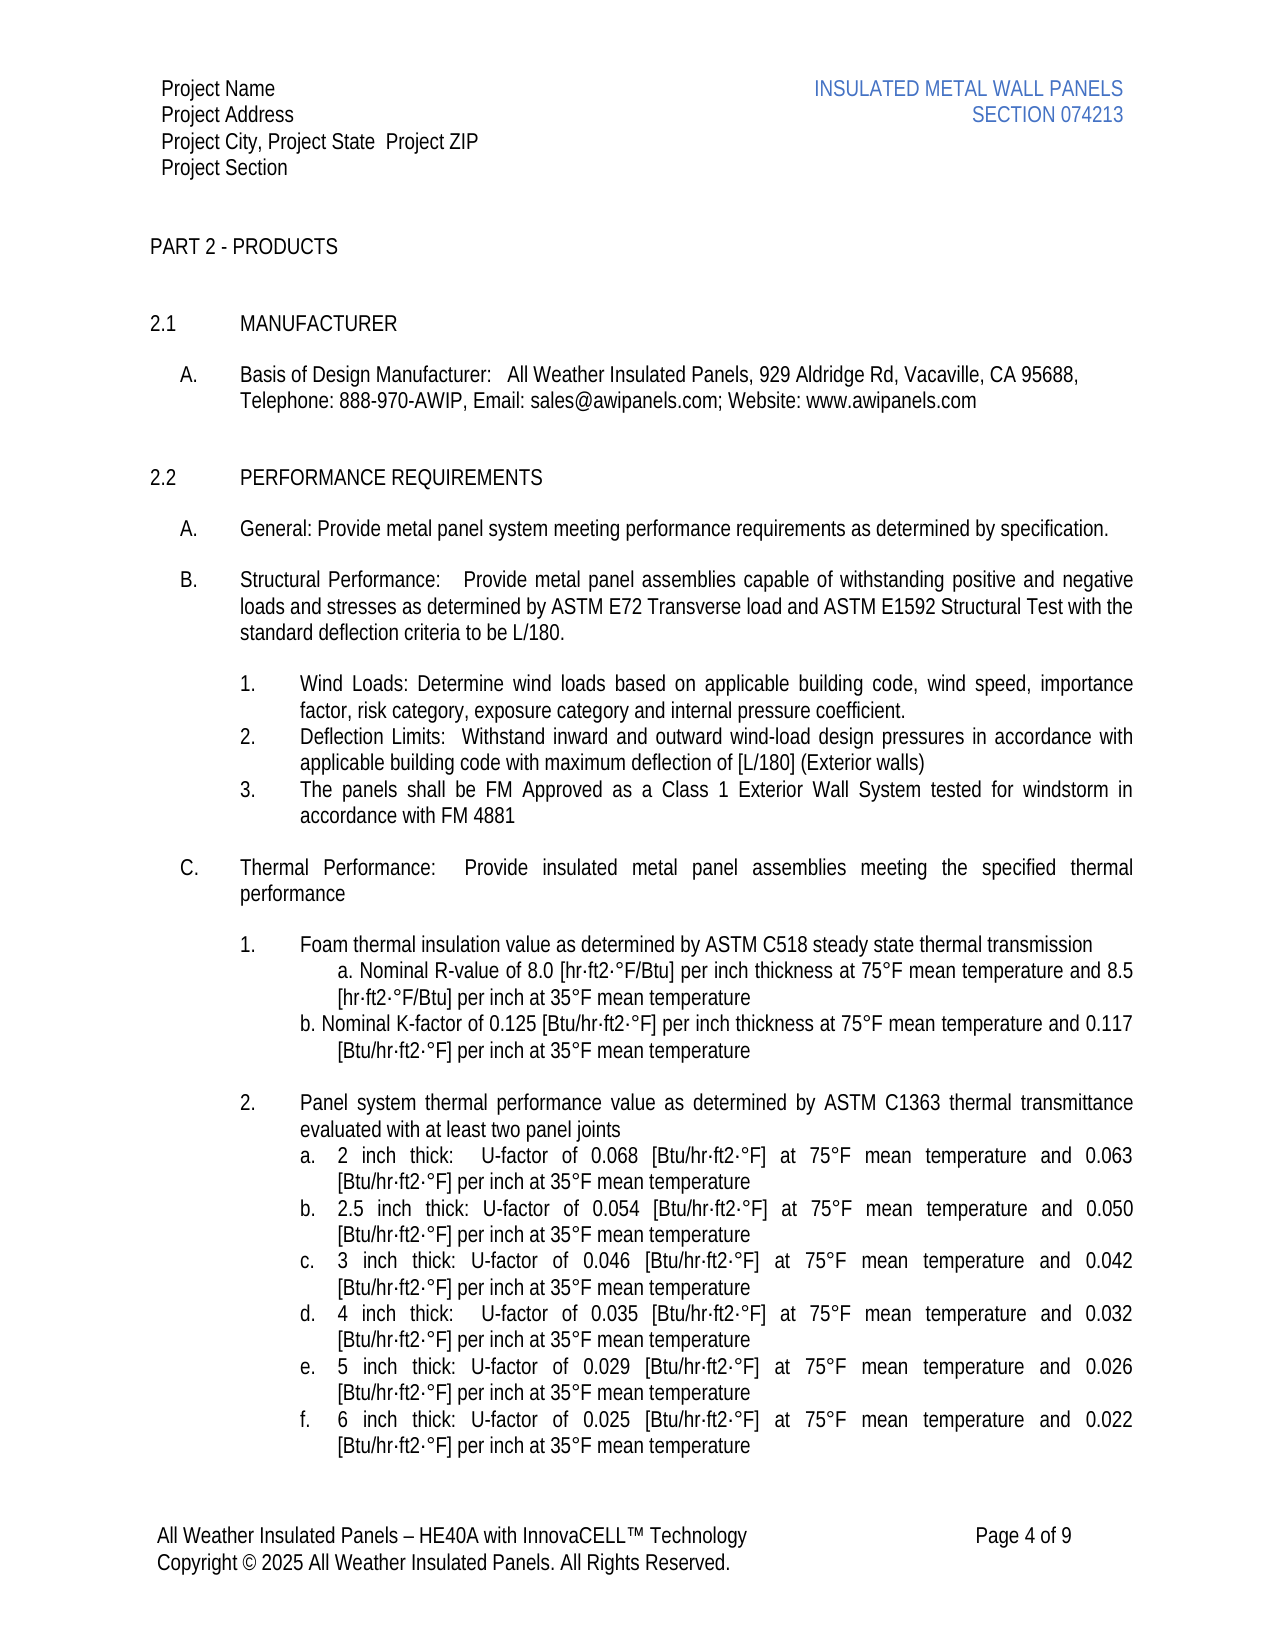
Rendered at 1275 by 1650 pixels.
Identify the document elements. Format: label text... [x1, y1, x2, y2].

text Thermal Performance: Provide insulated metal panel assemblies meeting the specified thermal performance [180, 853, 1134, 906]
text Deflection Limits: Withstand inward and outward wind-load design pressures in accordance with applicable building code with maximum deflection of [L/180] (Exterior walls) [240, 723, 1134, 776]
text Basis of Design Manufacturer: All Weather Insulated Panels, 929 Aldridge Rd, Vacaville, CA 95688, Telephone: 888-970-AWIP, Email: sales@awipanels.com; Website: www.awipanels.com [180, 361, 1134, 413]
text PRODUCTS [150, 233, 1134, 259]
list 6 inch thick: U-factor of 0.025 [Btu/hr·ft2·°F] at 75°F mean temperature and 0.022 [Btu/hr·ft2·°F] per inch at 35°F mean temperature [300, 1406, 1134, 1458]
list 3 inch thick: U-factor of 0.046 [Btu/hr·ft2·°F] at 75°F mean temperature and 0.042 [Btu/hr·ft2·°F] per inch at 35°F mean temperature [300, 1247, 1134, 1300]
list 4 inch thick: U-factor of 0.035 [Btu/hr·ft2·°F] at 75°F mean temperature and 0.032 [Btu/hr·ft2·°F] per inch at 35°F mean temperature [300, 1300, 1134, 1353]
text Performance requirements [150, 463, 1134, 490]
text Foam thermal insulation value as determined by ASTM C518 steady state thermal transmission [240, 931, 1134, 957]
list 2.5 inch thick: U-factor of 0.054 [Btu/hr·ft2·°F] at 75°F mean temperature and 0.050 [Btu/hr·ft2·°F] per inch at 35°F mean temperature [300, 1195, 1134, 1247]
text Structural Performance: Provide metal panel assemblies capable of withstanding positive and negative loads and stresses as determined by ASTM E72 Transverse load and ASTM E1592 Structural Test with the standard deflection criteria to be L/180. [180, 566, 1134, 645]
list 5 inch thick: U-factor of 0.029 [Btu/hr·ft2·°F] at 75°F mean temperature and 0.026 [Btu/hr·ft2·°F] per inch at 35°F mean temperature [300, 1353, 1134, 1406]
text Manufacturer [150, 309, 1134, 336]
text The panels shall be FM Approved as a Class 1 Exterior Wall System tested for windstorm in accordance with FM 4881 [240, 776, 1134, 828]
text Panel system thermal performance value as determined by ASTM C1363 thermal transmittance evaluated with at least two panel joints [240, 1089, 1134, 1142]
text Wind Loads: Determine wind loads based on applicable building code, wind speed, importance factor, risk category, exposure category and internal pressure coefficient. [240, 670, 1134, 723]
list b. Nominal K-factor of 0.125 [Btu/hr·ft2·°F] per inch thickness at 75°F mean temperature and 0.117 [Btu/hr·ft2·°F] per inch at 35°F mean temperature [300, 1010, 1134, 1063]
list 2 inch thick: U-factor of 0.068 [Btu/hr·ft2·°F] at 75°F mean temperature and 0.063 [Btu/hr·ft2·°F] per inch at 35°F mean temperature [300, 1142, 1134, 1195]
list a. Nominal R-value of 8.0 [hr·ft2·°F/Btu] per inch thickness at 75°F mean temperature and 8.5 [hr·ft2·°F/Btu] per inch at 35°F mean temperature [277, 957, 1134, 1010]
text General: Provide metal panel system meeting performance requirements as determined by specification. [180, 515, 1134, 541]
